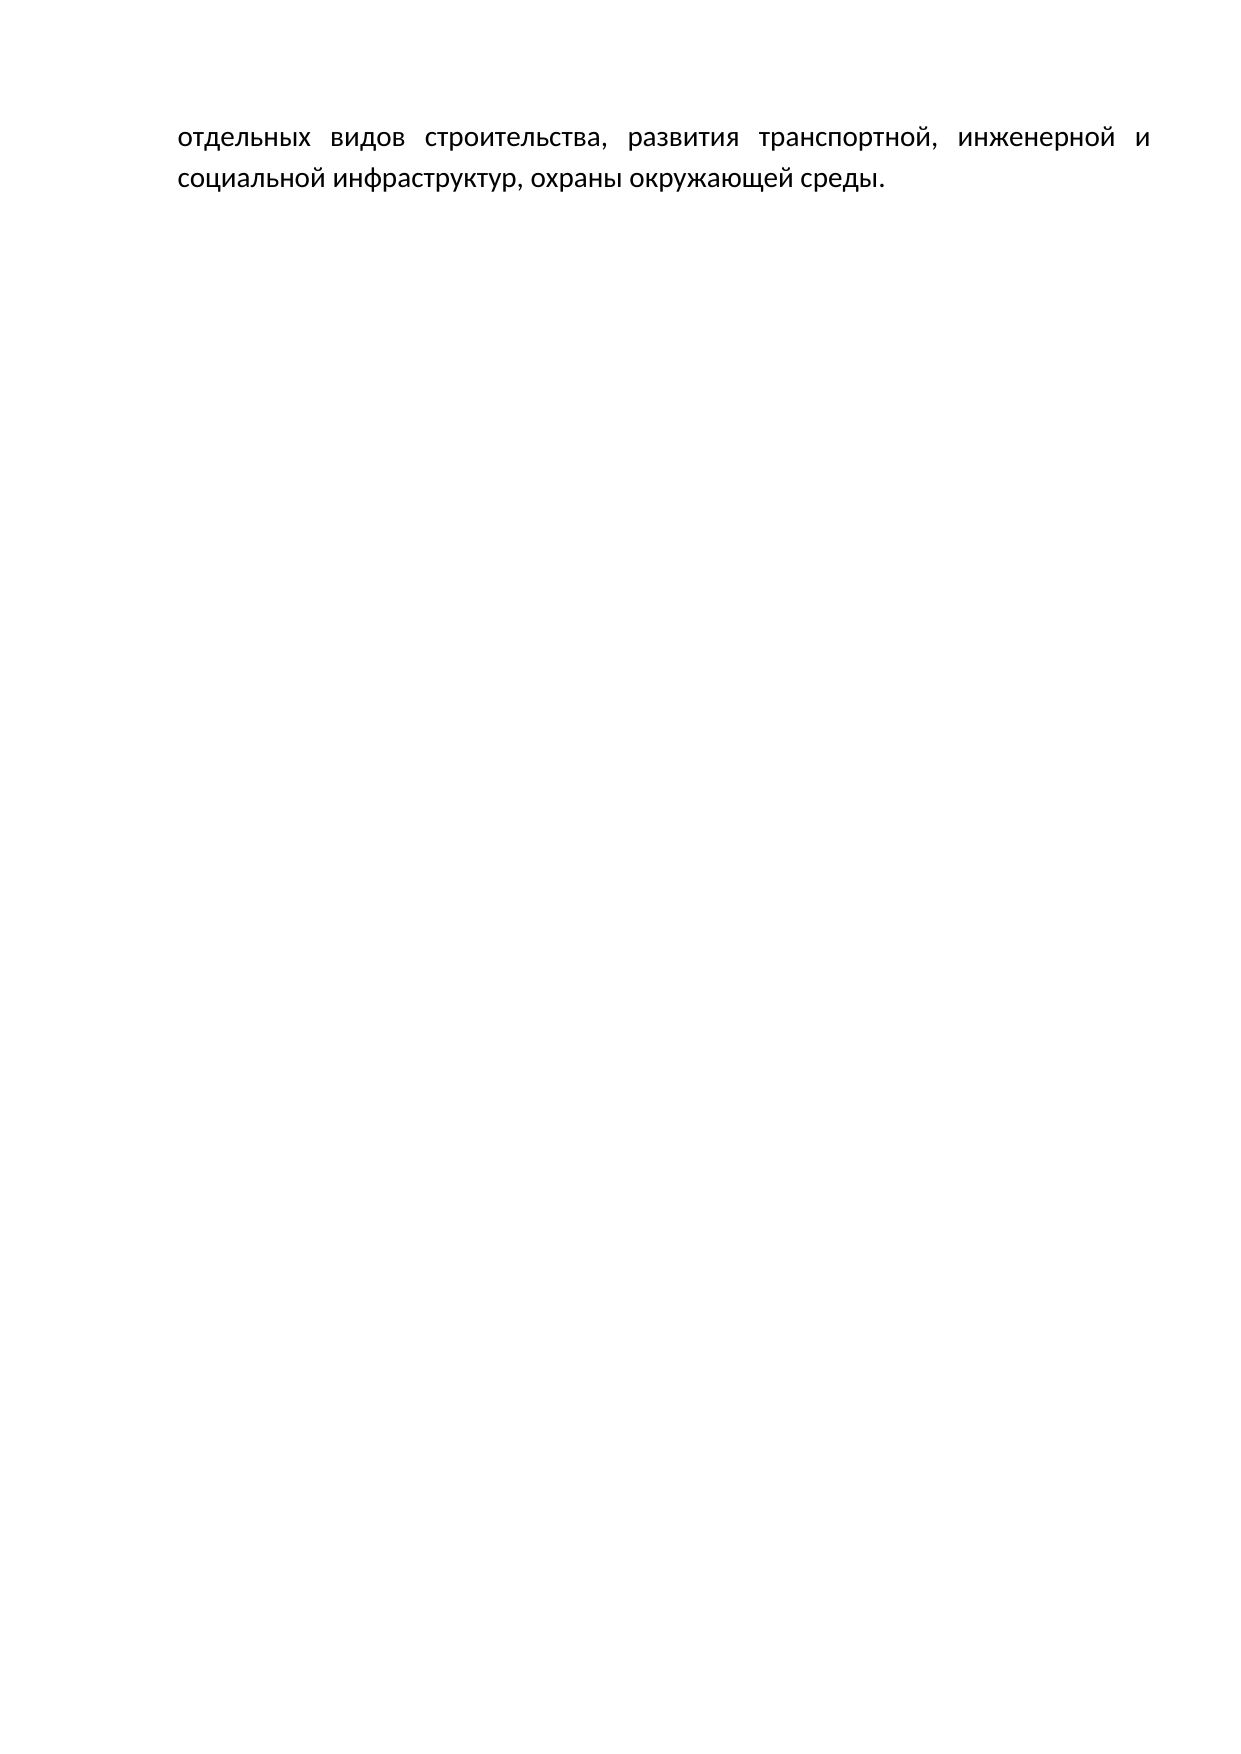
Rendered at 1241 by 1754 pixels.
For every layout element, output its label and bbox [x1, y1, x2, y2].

text [177, 118, 1152, 195]
